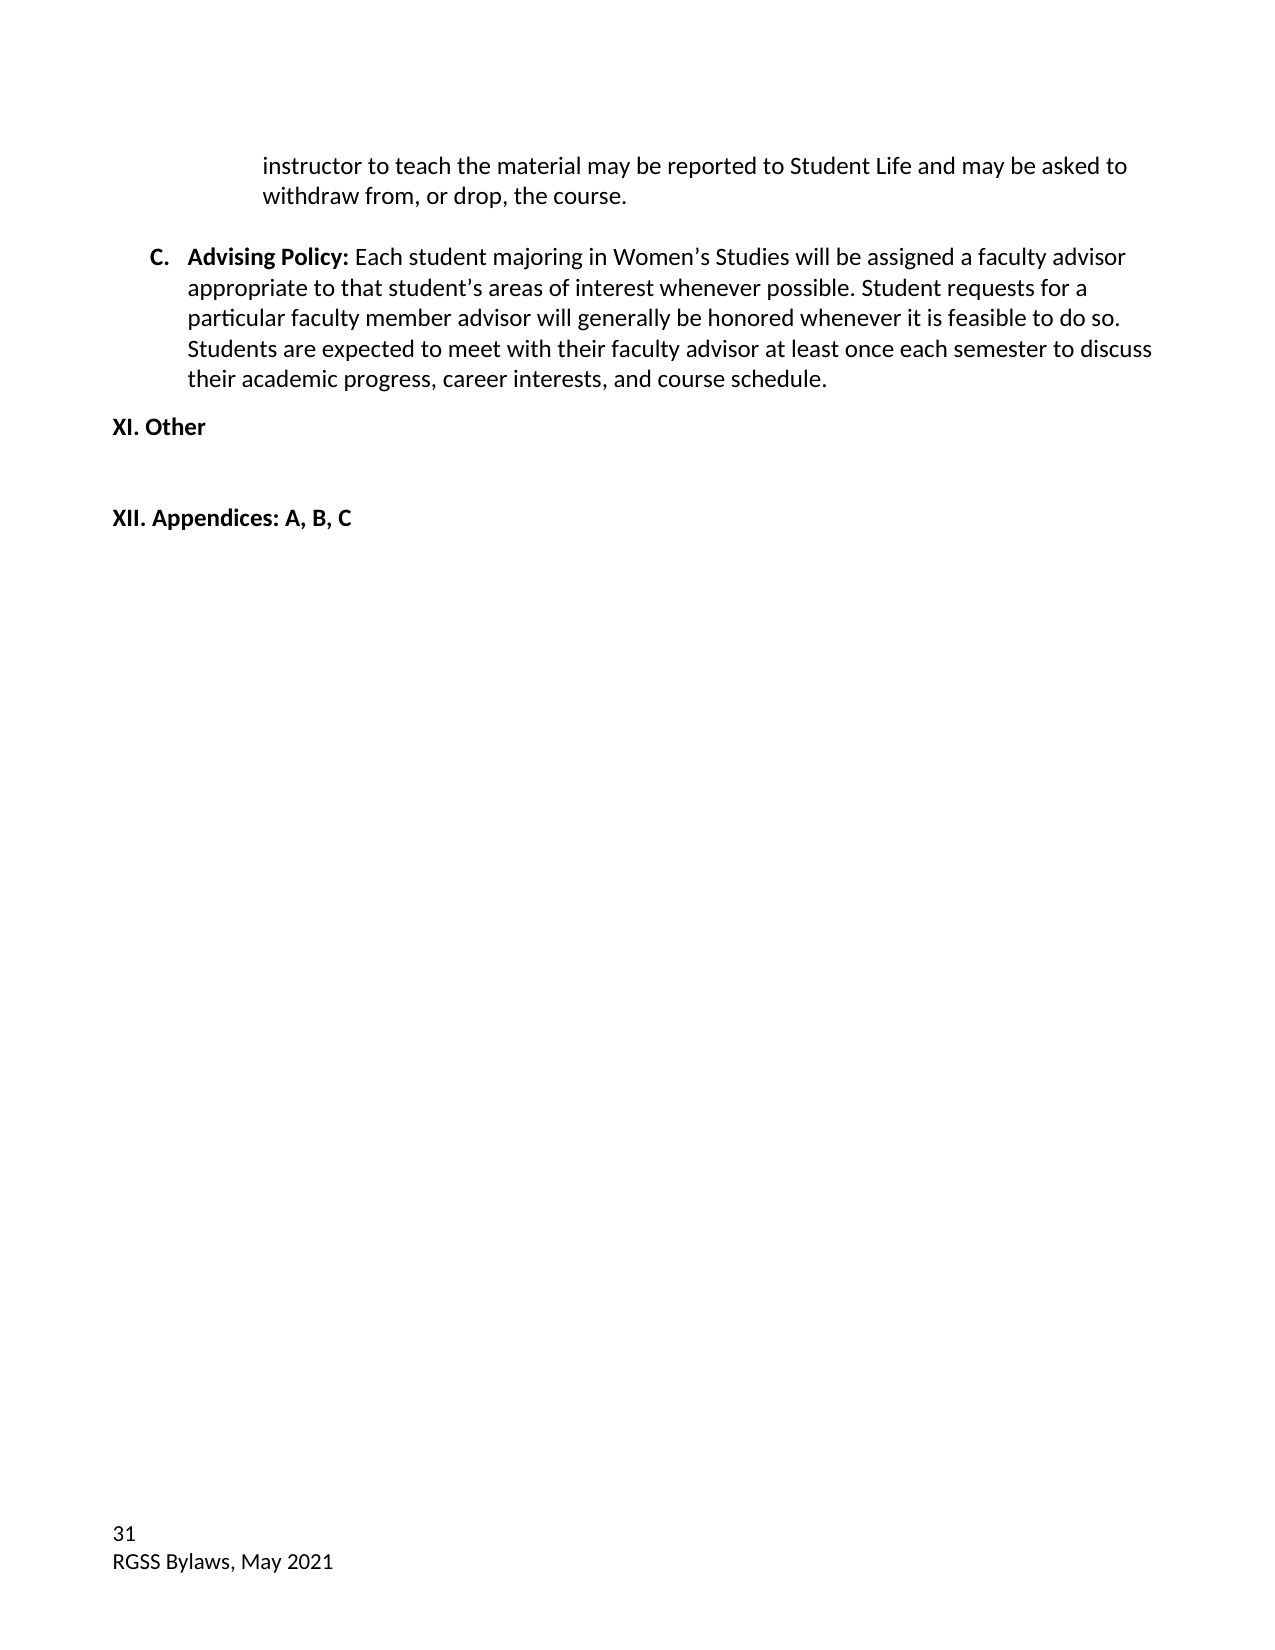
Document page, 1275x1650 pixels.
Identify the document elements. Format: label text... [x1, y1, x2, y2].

text XII. Appendices: A, B, C [112, 502, 1162, 533]
list Advising Policy: Each student majoring in Women’s Studies will be assigned a faculty advisor appropriate to that student’s areas of interest whenever possible. Student requests for a particular faculty member advisor will generally be honored whenever it is feasible to do so. Students are expected to meet with their faculty advisor at least once each semester to discuss their academic progress, career interests, and course schedule. [150, 242, 1162, 394]
text XI. Other [112, 411, 1162, 441]
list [225, 150, 1162, 211]
